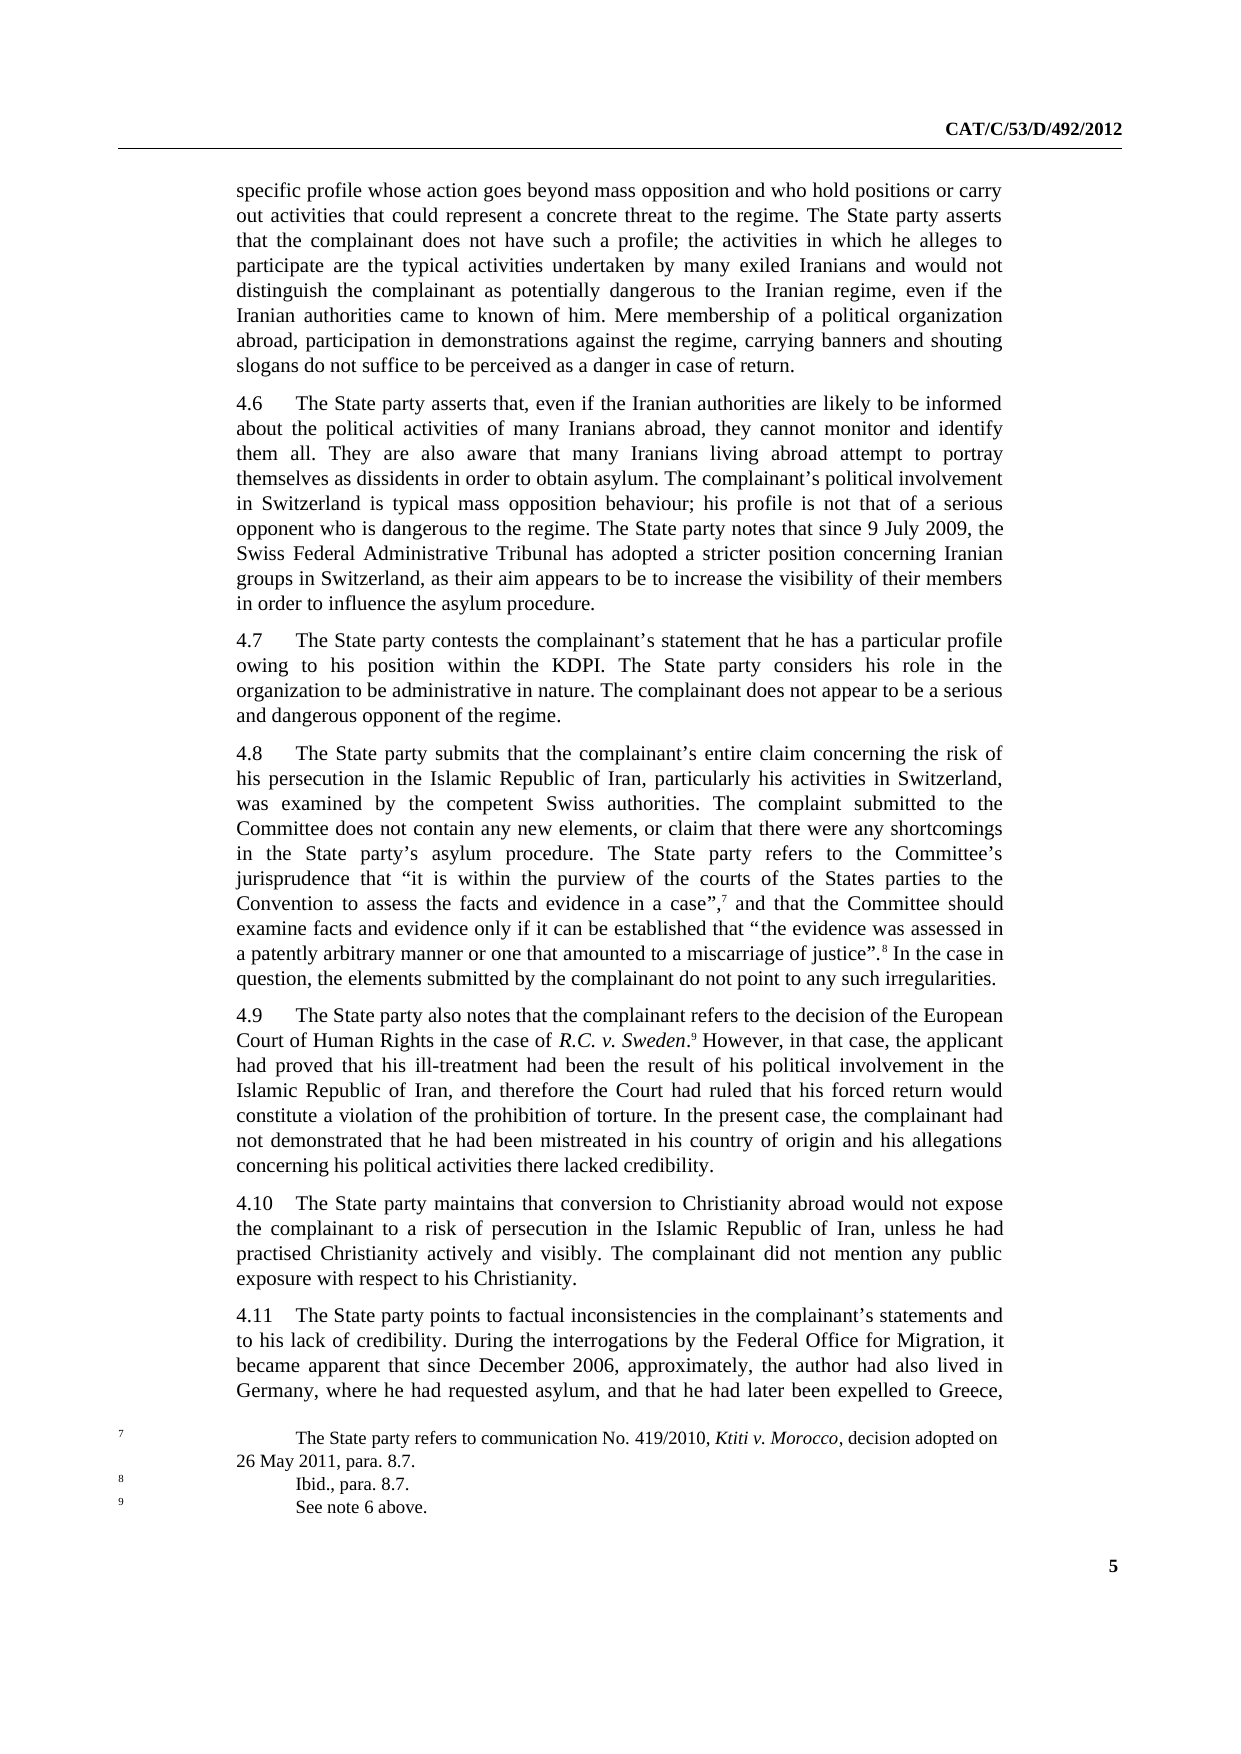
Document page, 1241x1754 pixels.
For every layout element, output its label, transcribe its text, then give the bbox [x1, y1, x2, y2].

text 4.6 The State party asserts that, even if the Iranian authorities are likely to be informed about the political activities of many Iranians abroad, they cannot monitor and identify them all. They are also aware that many Iranians living abroad attempt to portray themselves as dissidents in order to obtain asylum. The complainant’s political involvement in Switzerland is typical mass opposition behaviour; his profile is not that of a serious opponent who is dangerous to the regime. The State party notes that since 9 July 2009, the Swiss Federal Administrative Tribunal has adopted a stricter position concerning Iranian groups in Switzerland, as their aim appears to be to increase the visibility of their members in order to influence the asylum procedure. [236, 390, 1004, 615]
text 4.7 The State party contests the complainant’s statement that he has a particular profile owing to his position within the KDPI. The State party considers his role in the organization to be administrative in nature. The complainant does not appear to be a serious and dangerous opponent of the regime. [236, 627, 1004, 727]
text 4.10 The State party maintains that conversion to Christianity abroad would not expose the complainant to a risk of persecution in the Islamic Republic of Iran, unless he had practised Christianity actively and visibly. The complainant did not mention any public exposure with respect to his Christianity. [236, 1190, 1004, 1290]
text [236, 177, 1004, 377]
text 4.8 The State party submits that the complainant’s entire claim concerning the risk of his persecution in the Islamic Republic of Iran, particularly his activities in Switzerland, was examined by the competent Swiss authorities. The complaint submitted to the Committee does not contain any new elements, or claim that there were any shortcomings in the State party’s asylum procedure. The State party refers to the Committee’s jurisprudence that “it is within the purview of the courts of the States parties to the Convention to assess the facts and evidence in a case”, and that the Committee should examine facts and evidence only if it can be established that “the evidence was assessed in a patently arbitrary manner or one that amounted to a miscarriage of justice”. In the case in question, the elements submitted by the complainant do not point to any such irregularities. [236, 740, 1004, 990]
text 4.9 The State party also notes that the complainant refers to the decision of the European Court of Human Rights in the case of R.C. v. Sweden. However, in that case, the applicant had proved that his ill-treatment had been the result of his political involvement in the Islamic Republic of Iran, and therefore the Court had ruled that his forced return would constitute a violation of the prohibition of torture. In the present case, the complainant had not demonstrated that he had been mistreated in his country of origin and his allegations concerning his political activities there lacked credibility. [236, 1002, 1004, 1177]
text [236, 1302, 1004, 1402]
